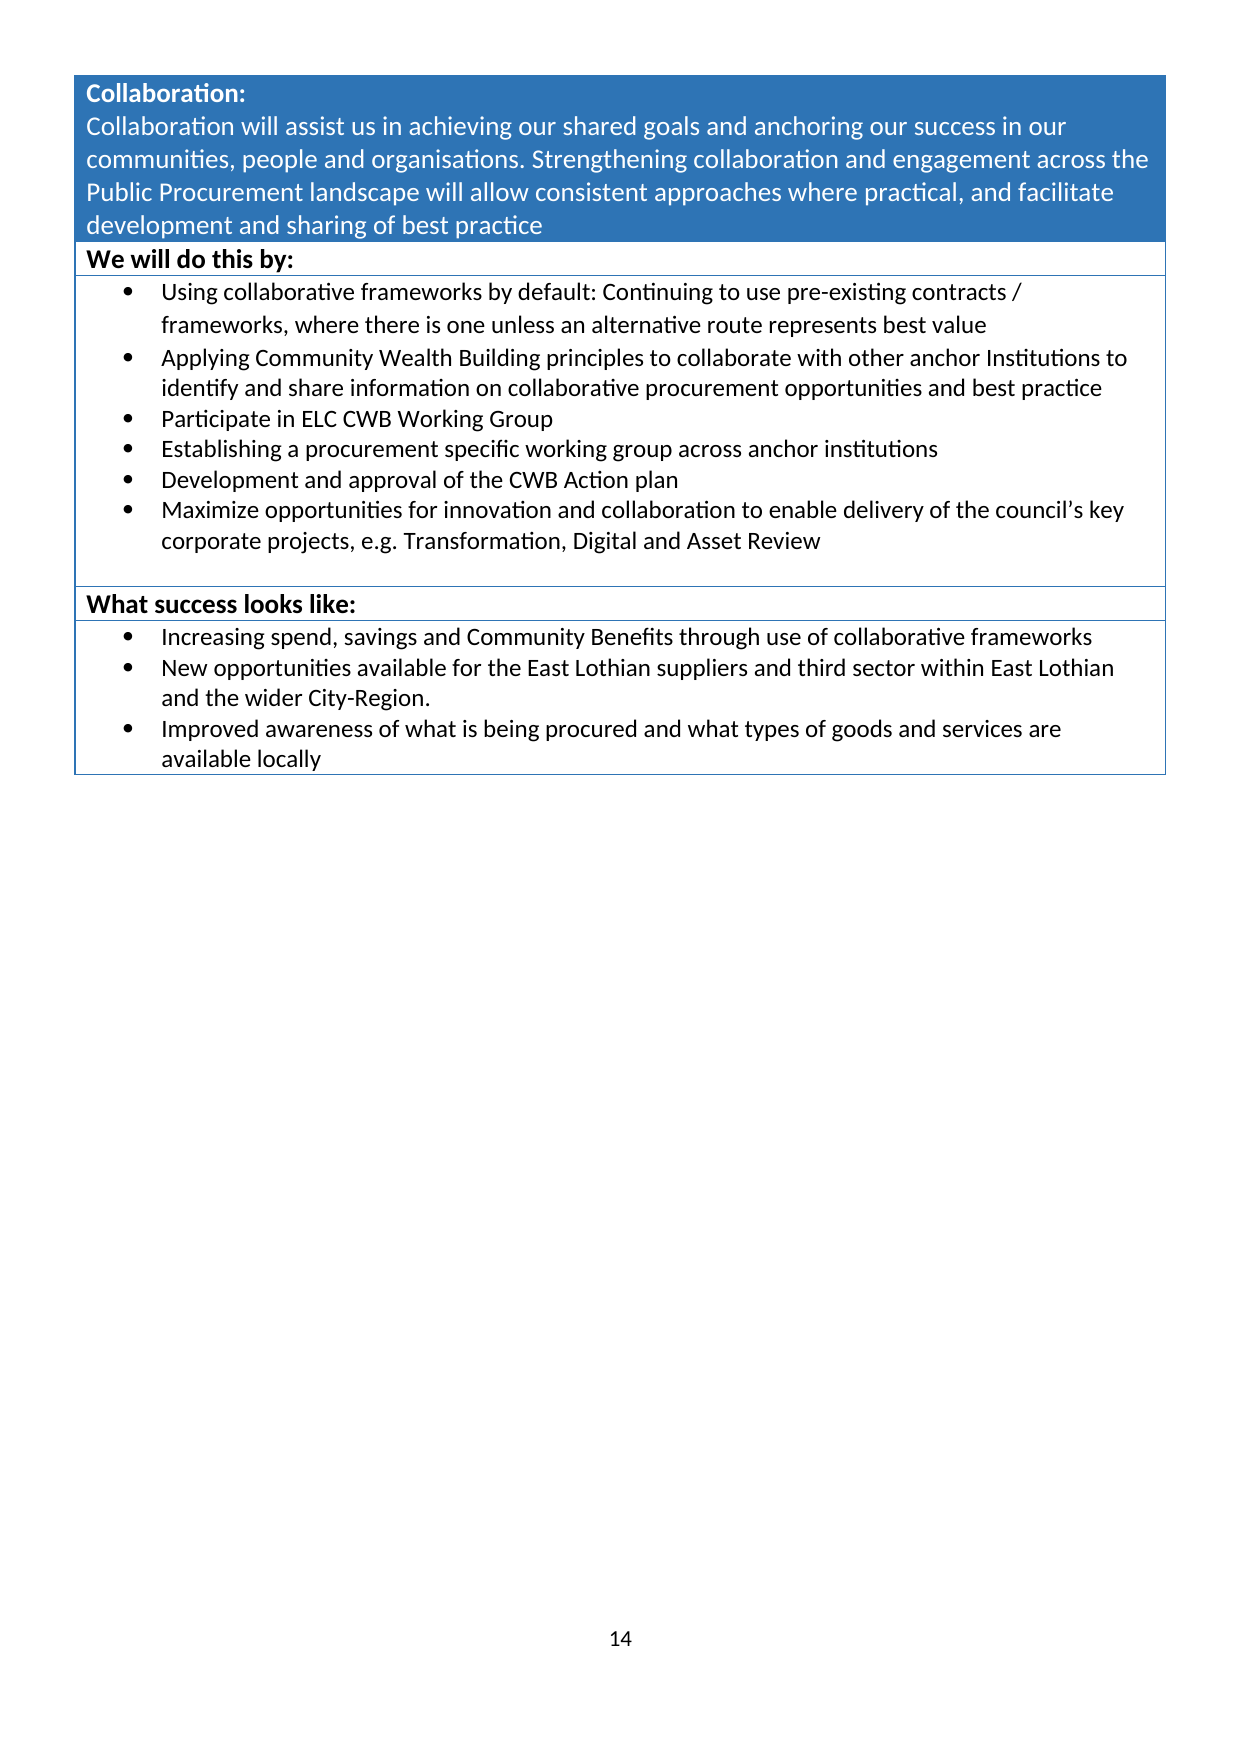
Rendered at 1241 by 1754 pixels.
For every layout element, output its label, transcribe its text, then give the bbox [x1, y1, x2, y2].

table_cell What success looks like: [76, 587, 1165, 620]
table_cell Increasing spend, savings and Community Benefits through use of collaborative frameworks New opportunities available for the East Lothian suppliers and third sector within East Lothian and the wider City-Region. Improved awareness of what is being procured and what types of goods and services are available locally [76, 621, 1165, 774]
table_cell We will do this by: [76, 242, 1165, 275]
table_cell Using collaborative frameworks by default: Continuing to use pre-existing contracts / frameworks, where there is one unless an alternative route represents best value Applying Community Wealth Building principles to collaborate with other anchor Institutions to identify and share information on collaborative procurement opportunities and best practice Participate in ELC CWB Working Group Establishing a procurement specific working group across anchor institutions Development and approval of the CWB Action plan Maximize opportunities for innovation and collaboration to enable delivery of the council’s key corporate projects, e.g. Transformation, Digital and Asset Review [76, 276, 1165, 586]
table_header Collaboration: Collaboration will assist us in achieving our shared goals and anchoring our success in our communities, people and organisations. Strengthening collaboration and engagement across the Public Procurement landscape will allow consistent approaches where practical, and facilitate development and sharing of best practice [76, 76, 1165, 241]
